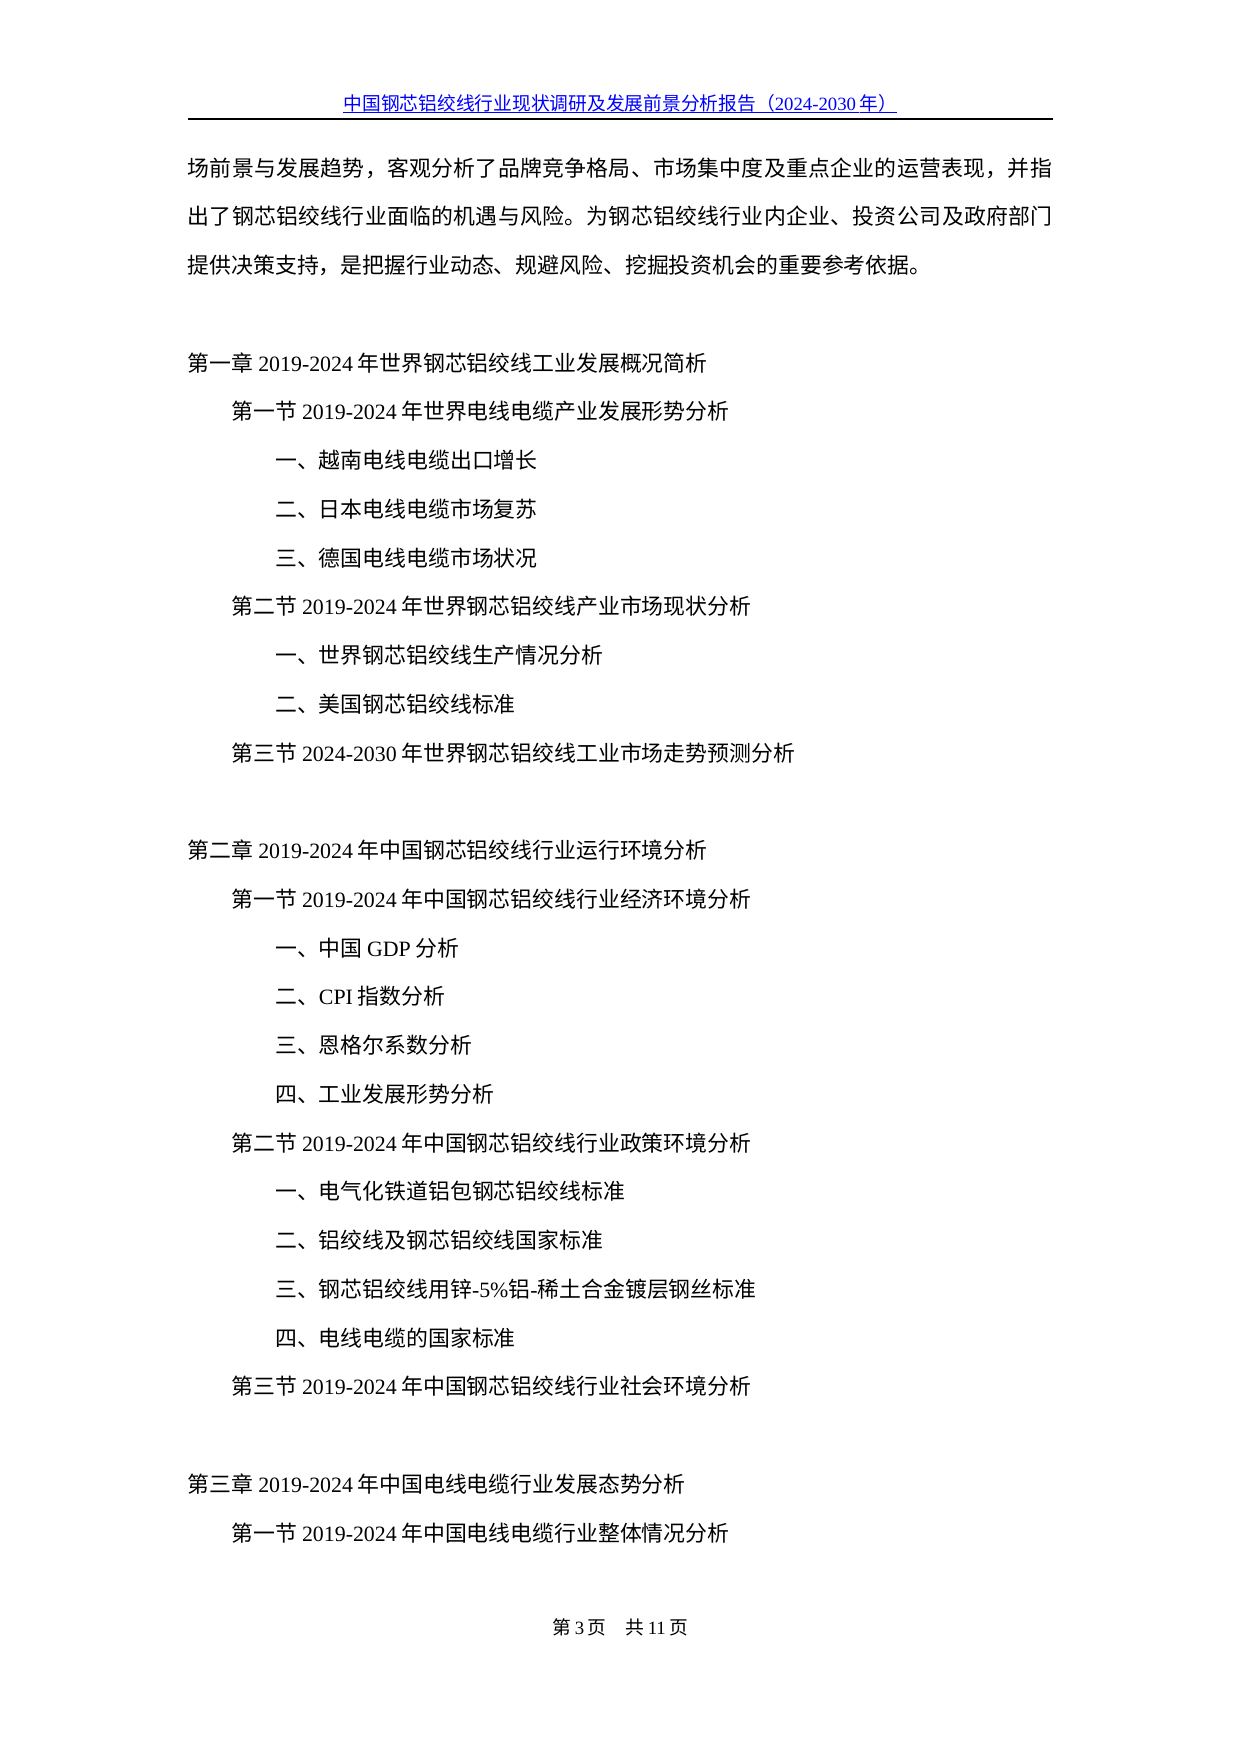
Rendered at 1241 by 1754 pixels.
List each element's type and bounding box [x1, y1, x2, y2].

text [187, 150, 1053, 1548]
